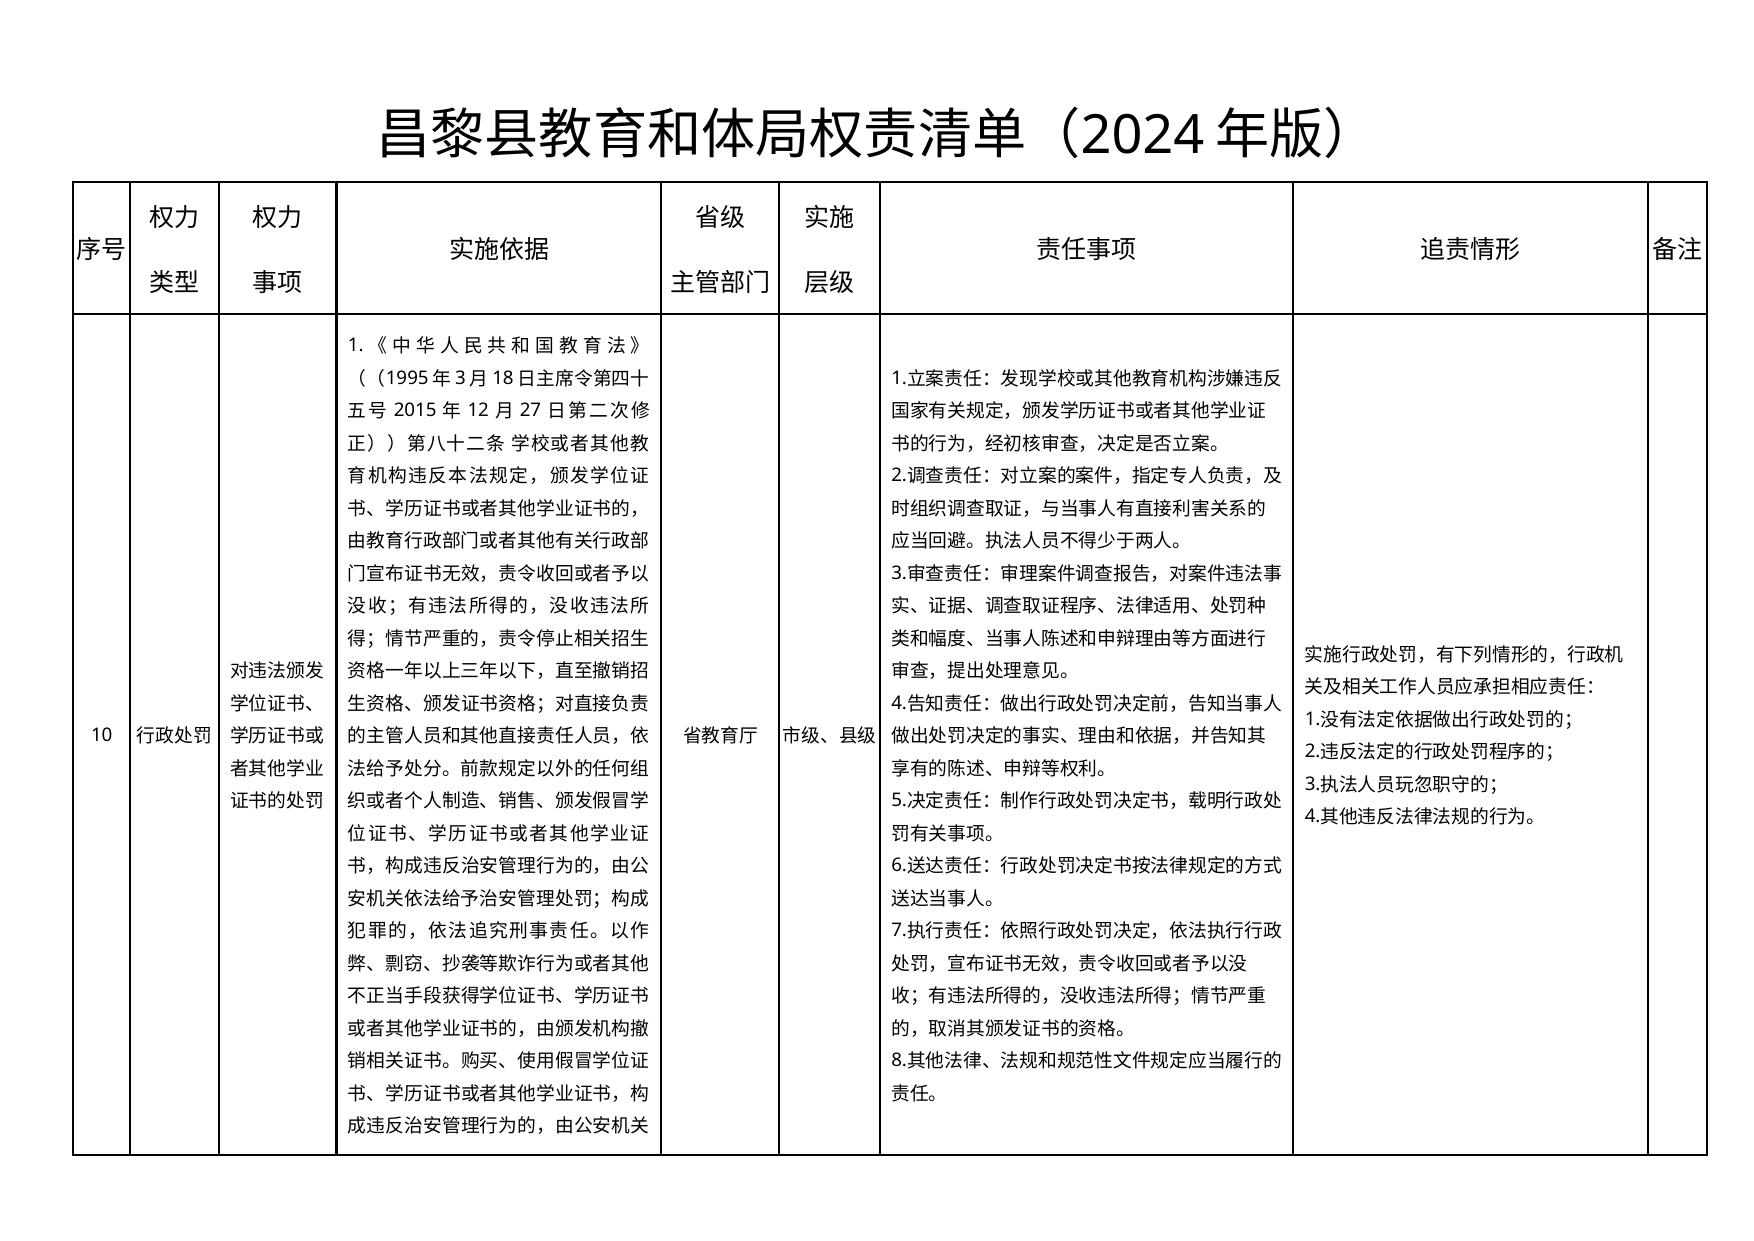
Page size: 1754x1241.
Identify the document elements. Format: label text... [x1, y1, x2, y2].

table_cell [1294, 315, 1647, 1154]
table_cell 市级、县级 [780, 315, 879, 1154]
table_header 实施依据 [338, 183, 660, 313]
table_header 责任事项 [881, 183, 1292, 313]
table_cell 对违法颁发学位证书、学历证书或者其他学业证书的处罚 [220, 315, 335, 1154]
table_header 序号 [74, 183, 129, 313]
table_cell 10 [74, 315, 129, 1154]
table_cell 行政处罚 [131, 315, 218, 1154]
table_header 实施 层级 [780, 183, 879, 313]
table_header 省级 主管部门 [662, 183, 778, 313]
table_header 权力 类型 [131, 183, 218, 313]
table_cell 省教育厅 [662, 315, 778, 1154]
table_header 备注 [1649, 183, 1706, 313]
table_header 权力 事项 [220, 183, 335, 313]
table_header 追责情形 [1294, 183, 1647, 313]
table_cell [881, 315, 1292, 1154]
table_cell [1649, 315, 1706, 1154]
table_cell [338, 315, 660, 1154]
